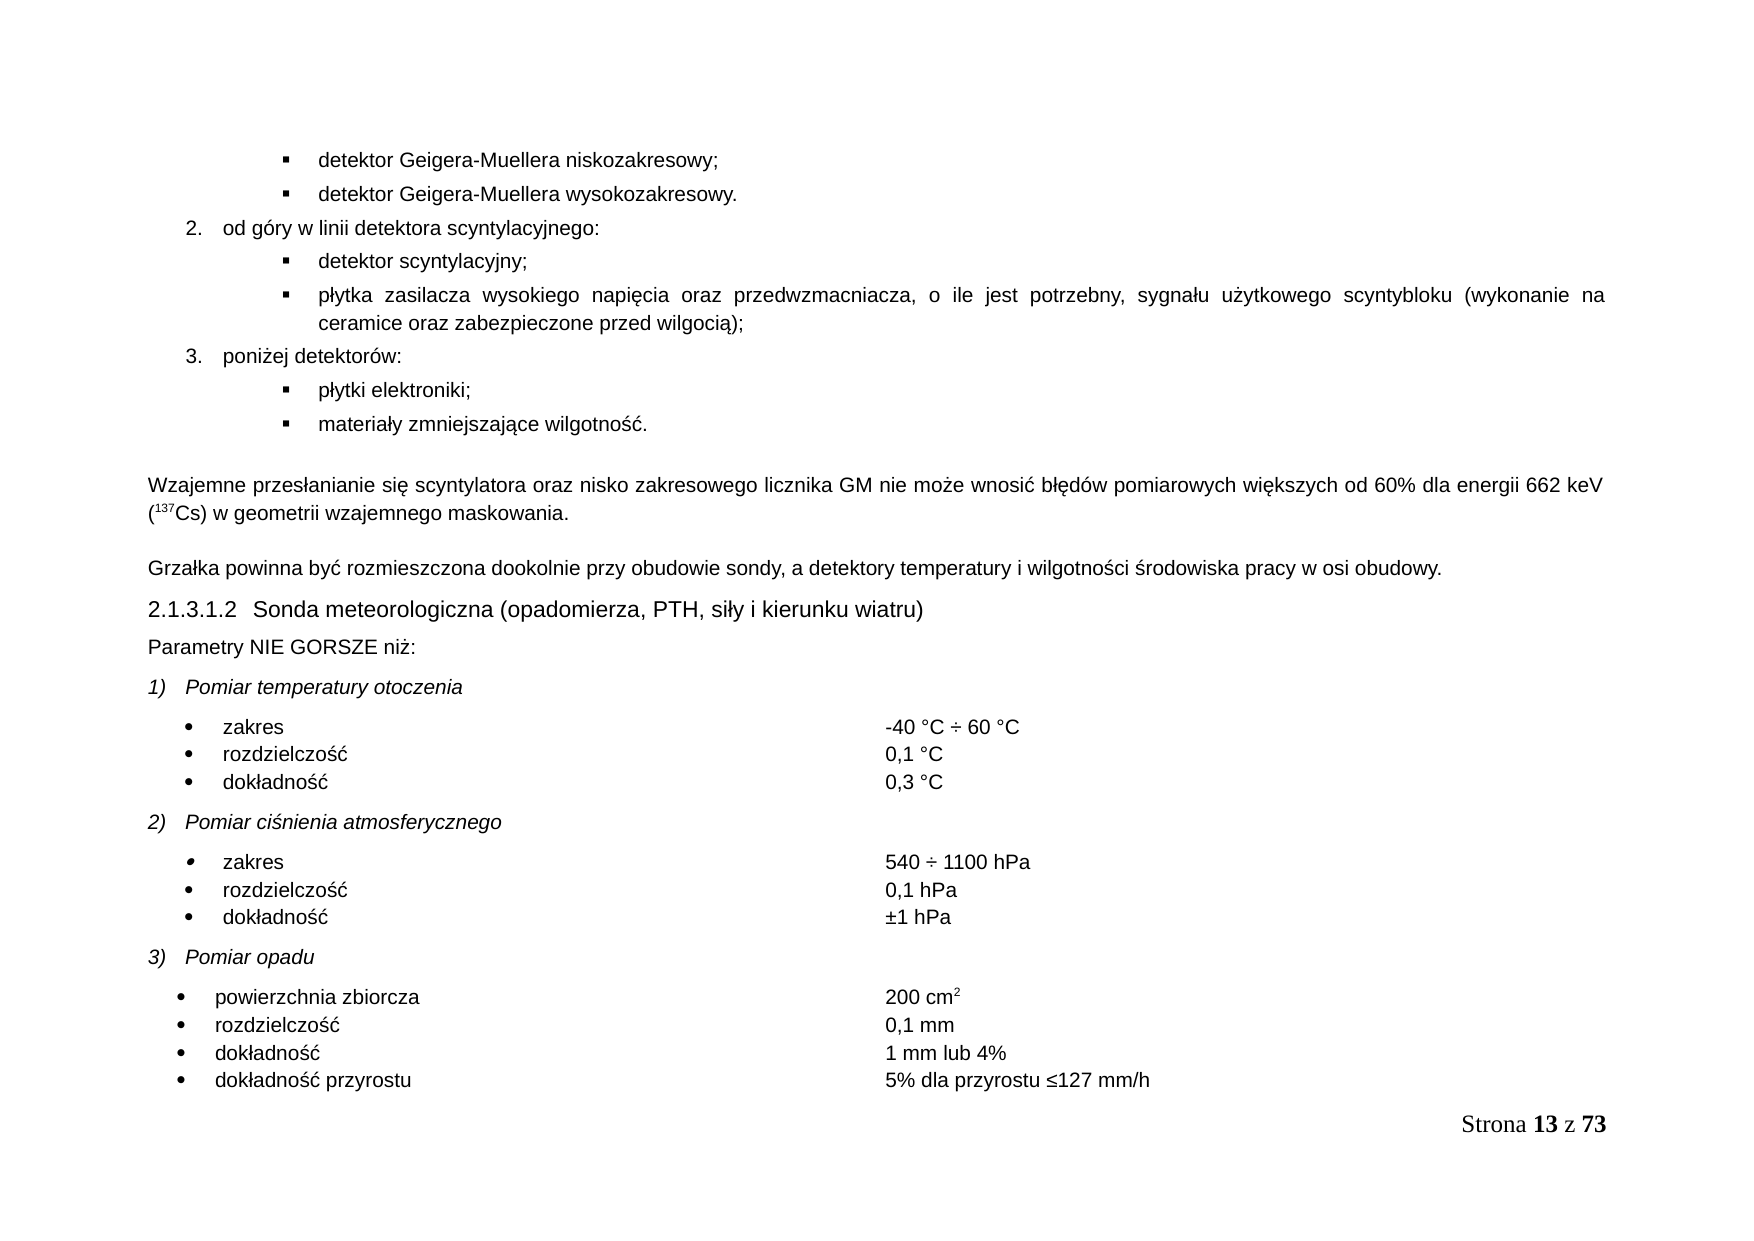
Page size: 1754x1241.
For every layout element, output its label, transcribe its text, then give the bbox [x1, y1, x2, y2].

list zakres 540 ÷ 1100 hPa [185, 850, 1606, 874]
list detektor Geigera-Muellera niskozakresowy; [281, 148, 1606, 172]
list od góry w linii detektora scyntylacyjnego: [185, 215, 1606, 239]
list powierzchnia zbiorcza 200 cm2 [177, 985, 1606, 1009]
list rozdzielczość 0,1 mm [177, 1013, 1606, 1037]
text Parametry NIE GORSZE niż: [148, 634, 1606, 658]
list rozdzielczość 0,1 °C [185, 742, 1606, 766]
list dokładność 0,3 °C [185, 770, 1606, 794]
subtitle Sonda meteorologiczna (opadomierza, PTH, siły i kierunku wiatru) [148, 596, 1606, 622]
list rozdzielczość 0,1 hPa [185, 877, 1606, 902]
list zakres -40 °C ÷ 60 °C [185, 714, 1606, 739]
list materiały zmniejszające wilgotność. [281, 412, 1606, 436]
list płytki elektroniki; [281, 378, 1606, 402]
list detektor Geigera-Muellera wysokozakresowy. [281, 181, 1606, 206]
list Pomiar ciśnienia atmosferycznego [148, 810, 1606, 834]
list dokładność przyrostu 5% dla przyrostu ≤127 mm/h [177, 1068, 1606, 1092]
list płytka zasilacza wysokiego napięcia oraz przedwzmacniacza, o ile jest potrzebny, sygnału użytkowego scyntybloku (wykonanie na ceramice oraz zabezpieczone przed wilgocią); [281, 283, 1606, 334]
text Grzałka powinna być rozmieszczona dookolnie przy obudowie sondy, a detektory temperatury i wilgotności środowiska pracy w osi obudowy. [148, 556, 1606, 580]
list dokładność 1 mm lub 4% [177, 1040, 1606, 1064]
list Pomiar opadu [148, 945, 1606, 969]
list detektor scyntylacyjny; [281, 249, 1606, 273]
list dokładność ±1 hPa [185, 905, 1606, 929]
list poniżej detektorów: [185, 344, 1606, 368]
text Wzajemne przesłanianie się scyntylatora oraz nisko zakresowego licznika GM nie może wnosić błędów pomiarowych większych od 60% dla energii 662 keV (137Cs) w geometrii wzajemnego maskowania. [148, 473, 1606, 525]
list Pomiar temperatury otoczenia [148, 674, 1606, 698]
